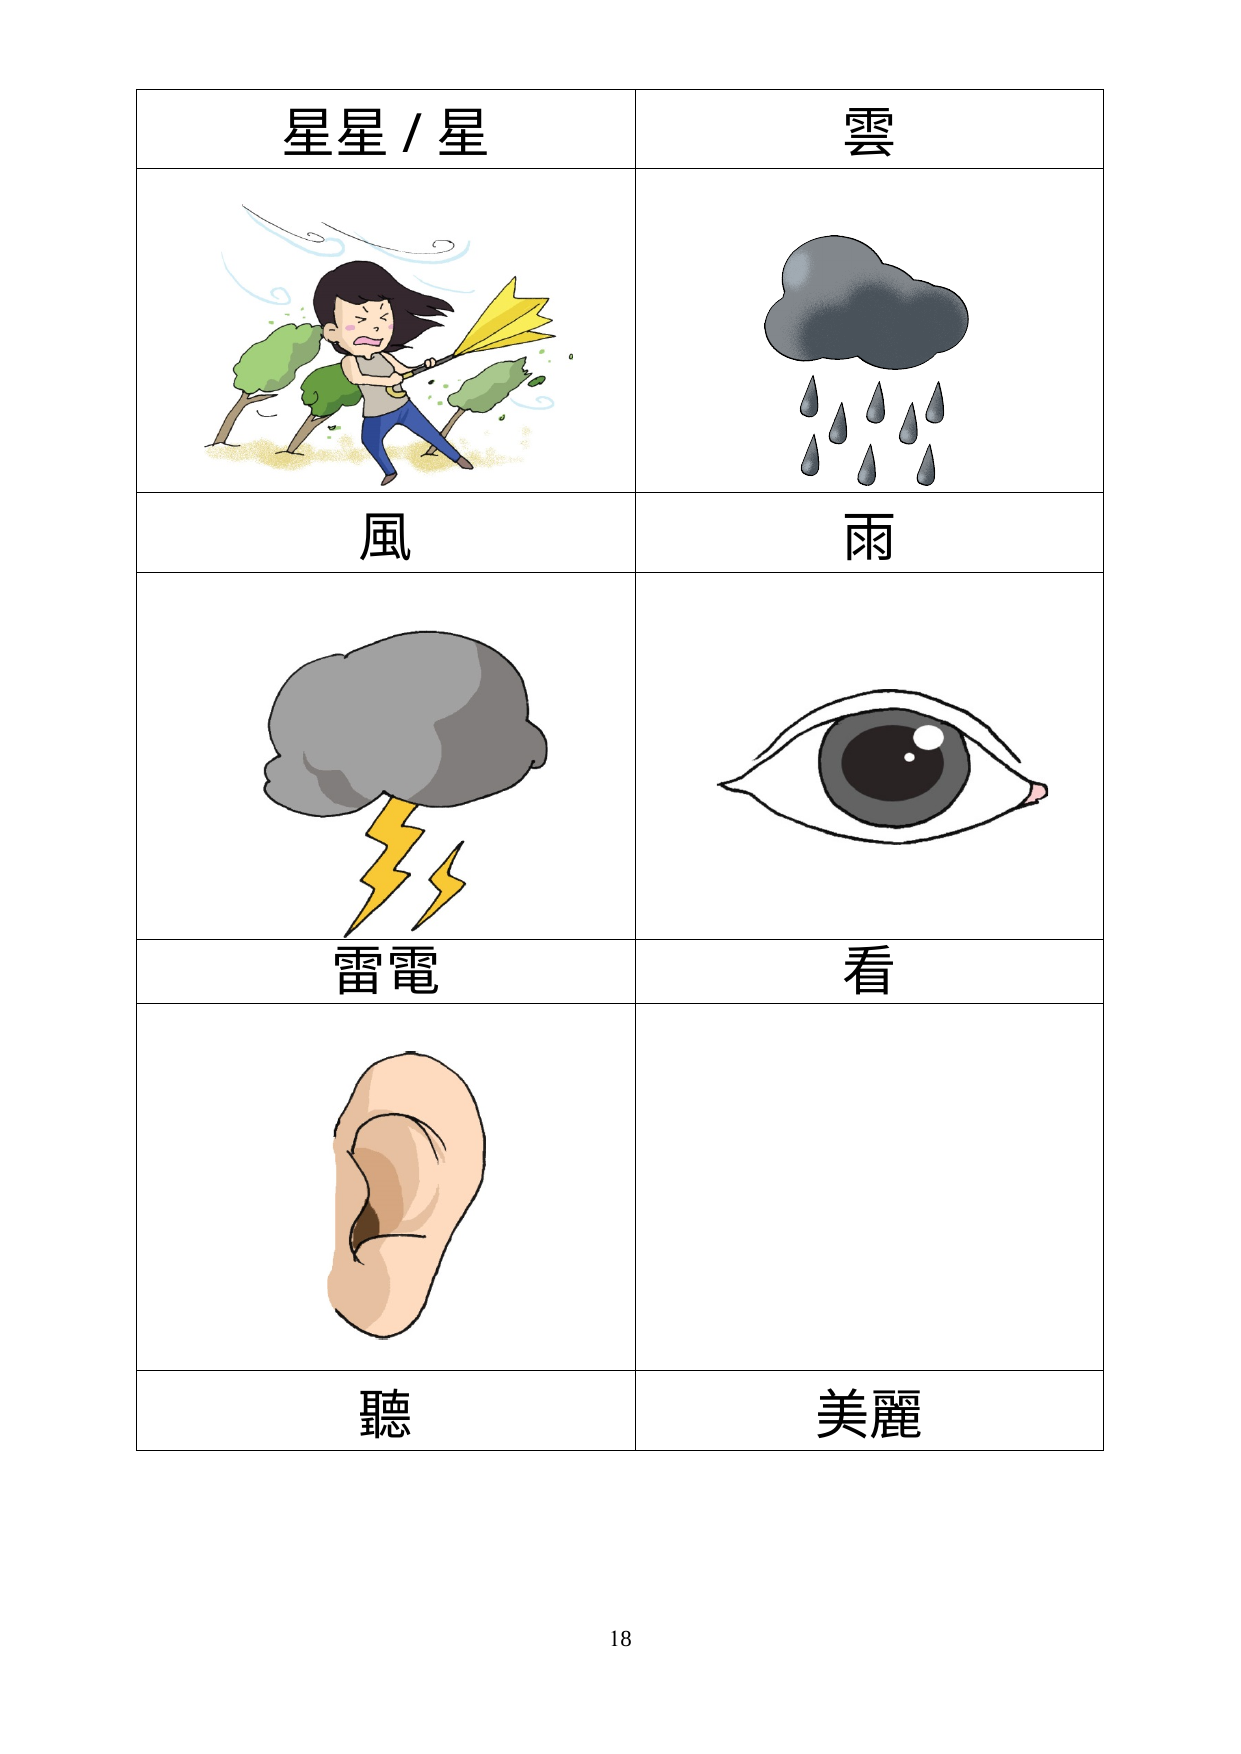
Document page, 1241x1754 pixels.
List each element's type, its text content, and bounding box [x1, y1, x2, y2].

table_cell 雷電 [137, 940, 635, 1003]
table_cell 美麗 [636, 1371, 1103, 1450]
picture [263, 630, 548, 938]
picture [327, 1051, 486, 1340]
table_cell [137, 169, 635, 492]
picture [204, 204, 573, 486]
table_cell 風 [137, 493, 635, 572]
table_cell [137, 573, 635, 939]
table_cell 聽 [137, 1371, 635, 1450]
table_cell 看 [636, 940, 1103, 1003]
table_cell 星星 / 星 [137, 90, 635, 168]
picture [716, 689, 1049, 845]
table_cell [137, 1004, 635, 1370]
table_cell 雨 [636, 493, 1103, 572]
table_cell 雲 [636, 90, 1103, 168]
table_cell [636, 573, 1103, 939]
table_cell [636, 169, 1103, 492]
table_cell [636, 1004, 1103, 1370]
